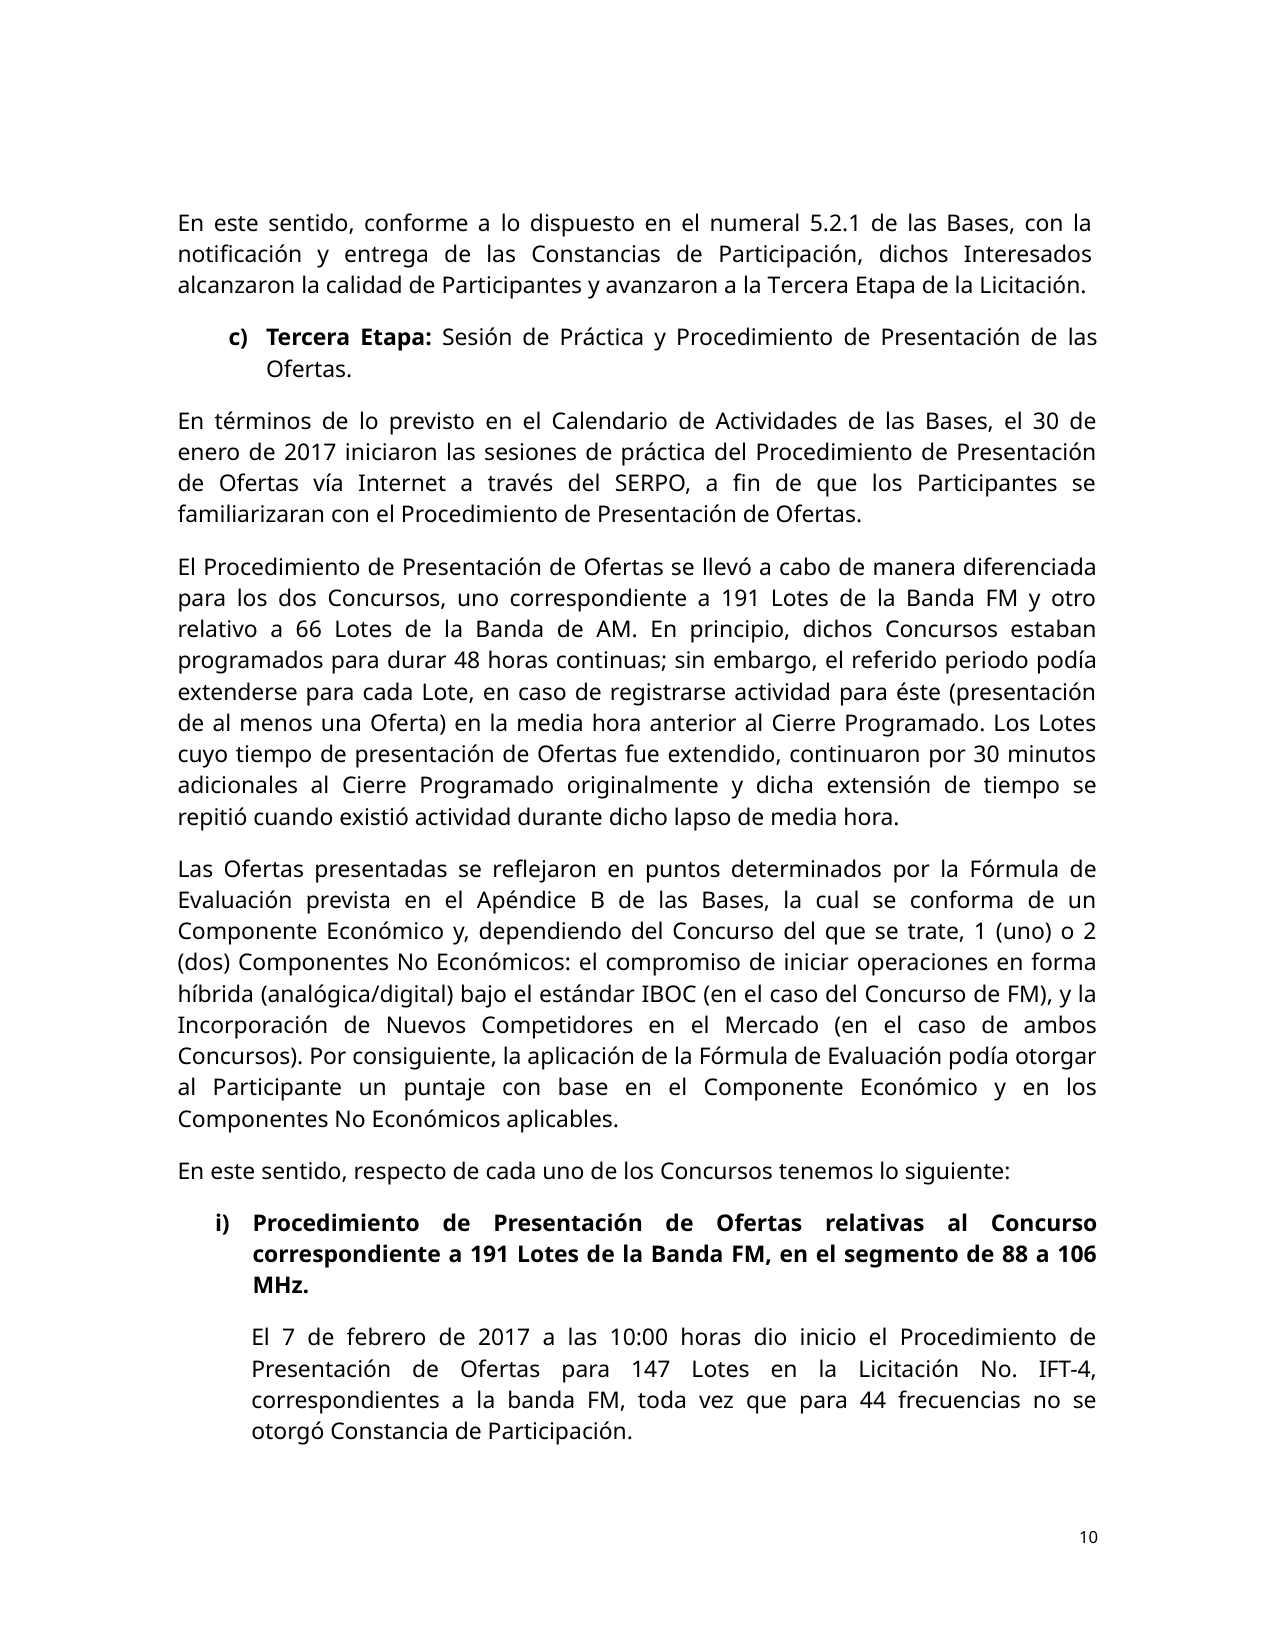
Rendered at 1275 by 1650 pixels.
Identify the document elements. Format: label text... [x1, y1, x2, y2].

text En este sentido, conforme a lo dispuesto en el numeral 5.2.1 de las Bases, con la notificación y entrega de las Constancias de Participación, dichos Interesados alcanzaron la calidad de Participantes y avanzaron a la Tercera Etapa de la Licitación. [177, 207, 1093, 301]
text En este sentido, respecto de cada uno de los Concursos tenemos lo siguiente: [177, 1155, 1098, 1186]
text Las Ofertas presentadas se reflejaron en puntos determinados por la Fórmula de Evaluación prevista en el Apéndice B de las Bases, la cual se conforma de un Componente Económico y, dependiendo del Concurso del que se trate, 1 (uno) o 2 (dos) Componentes No Económicos: el compromiso de iniciar operaciones en forma híbrida (analógica/digital) bajo el estándar IBOC (en el caso del Concurso de FM), y la Incorporación de Nuevos Competidores en el Mercado (en el caso de ambos Concursos). Por consiguiente, la aplicación de la Fórmula de Evaluación podía otorgar al Participante un puntaje con base en el Componente Económico y en los Componentes No Económicos aplicables. [177, 853, 1098, 1134]
text En términos de lo previsto en el Calendario de Actividades de las Bases, el 30 de enero de 2017 iniciaron las sesiones de práctica del Procedimiento de Presentación de Ofertas vía Internet a través del SERPO, a fin de que los Participantes se familiarizaran con el Procedimiento de Presentación de Ofertas. [177, 405, 1098, 530]
text El Procedimiento de Presentación de Ofertas se llevó a cabo de manera diferenciada para los dos Concursos, uno correspondiente a 191 Lotes de la Banda FM y otro relativo a 66 Lotes de la Banda de AM. En principio, dichos Concursos estaban programados para durar 48 horas continuas; sin embargo, el referido periodo podía extenderse para cada Lote, en caso de registrarse actividad para éste (presentación de al menos una Oferta) en la media hora anterior al Cierre Programado. Los Lotes cuyo tiempo de presentación de Ofertas fue extendido, continuaron por 30 minutos adicionales al Cierre Programado originalmente y dicha extensión de tiempo se repitió cuando existió actividad durante dicho lapso de media hora. [177, 551, 1098, 832]
list El 7 de febrero de 2017 a las 10:00 horas dio inicio el Procedimiento de Presentación de Ofertas para 147 Lotes en la Licitación No. IFT-4, correspondientes a la banda FM, toda vez que para 44 frecuencias no se otorgó Constancia de Participación. [251, 1321, 1098, 1446]
list Procedimiento de Presentación de Ofertas relativas al Concurso correspondiente a 191 Lotes de la Banda FM, en el segmento de 88 a 106 MHz. [215, 1207, 1098, 1301]
list Tercera Etapa: Sesión de Práctica y Procedimiento de Presentación de las Ofertas. [228, 321, 1098, 384]
